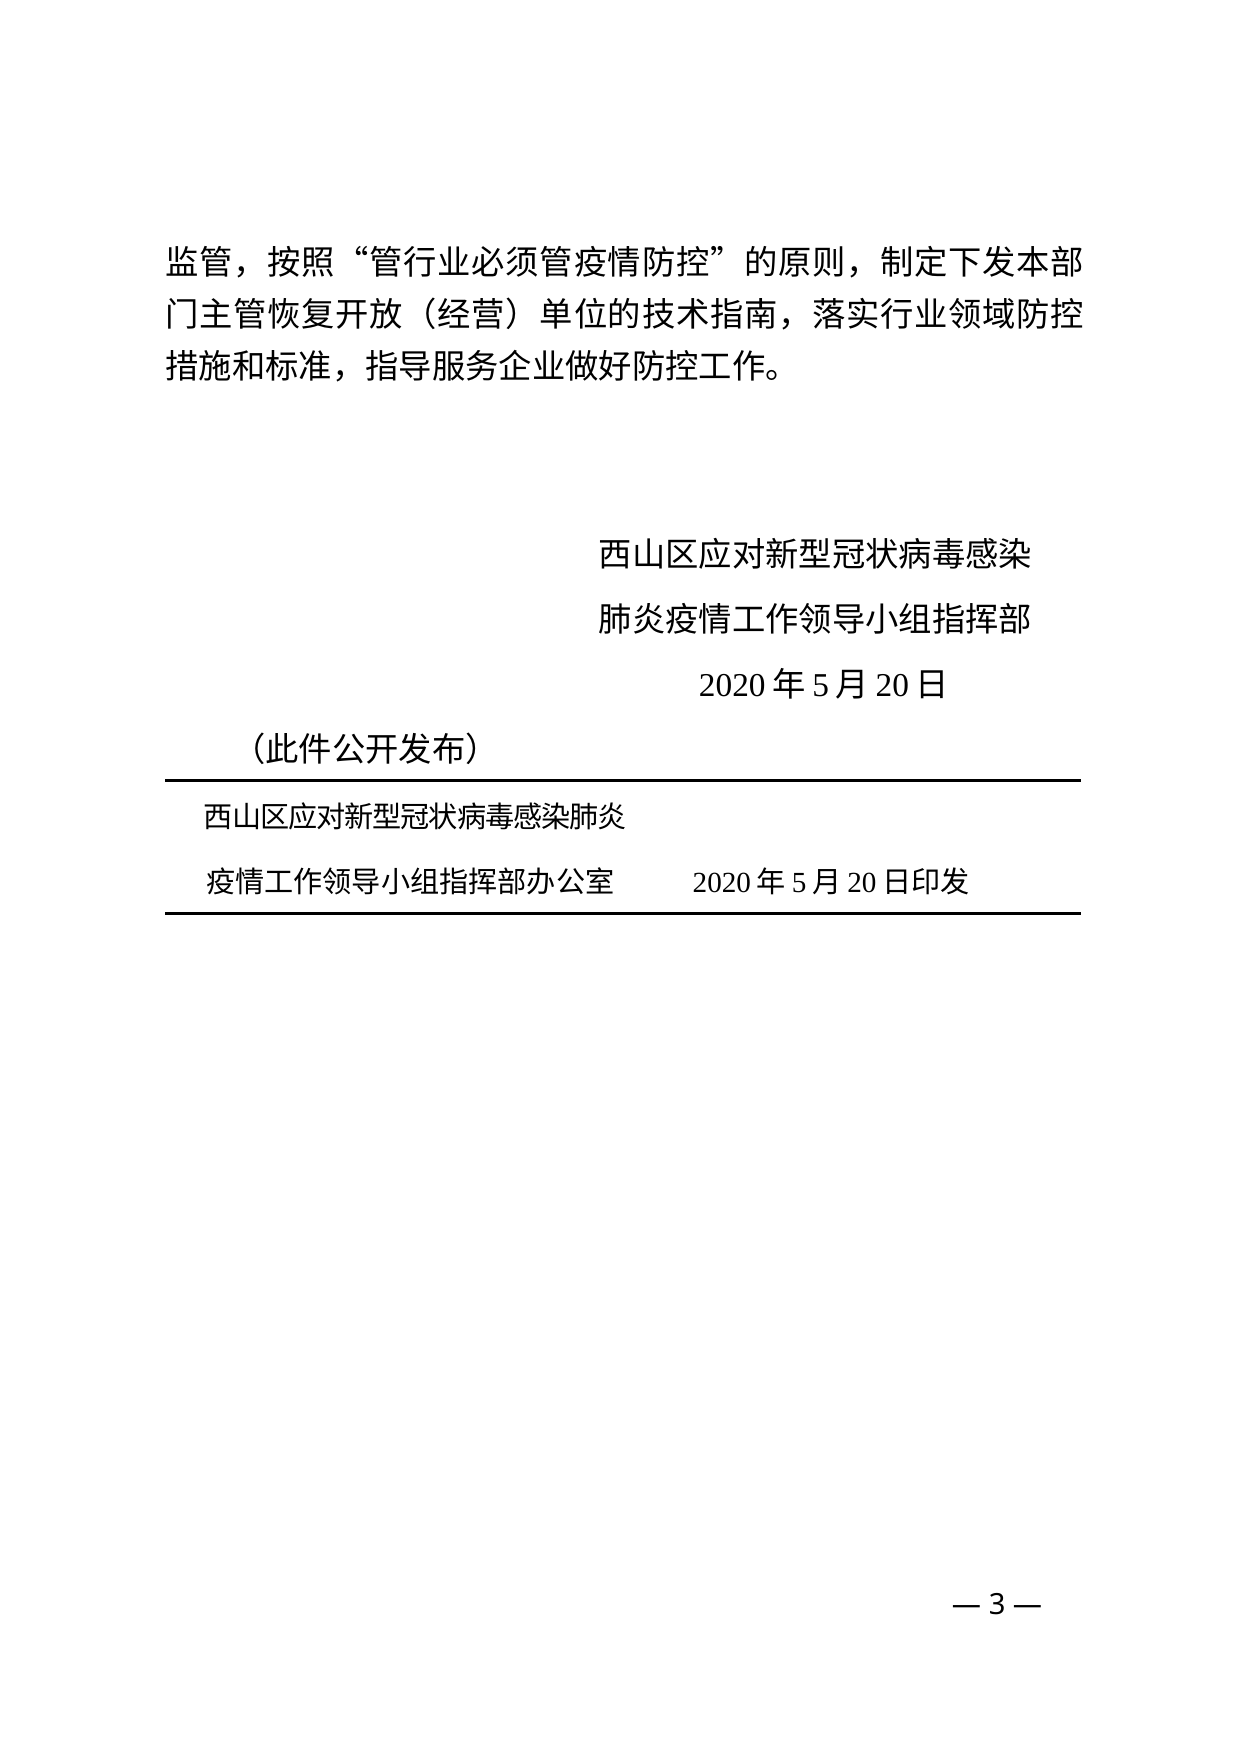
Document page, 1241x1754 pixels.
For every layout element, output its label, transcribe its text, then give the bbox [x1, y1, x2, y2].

text 2020年5月20日 [165, 649, 1087, 714]
table_header 西山区应对新型冠状病毒感染肺炎 疫情工作领导小组指挥部办公室 2020年5月20日印发 [165, 782, 1081, 912]
text 西山区应对新型冠状病毒感染 [165, 519, 1087, 584]
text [165, 233, 1087, 389]
text （此件公开发布） [165, 714, 1087, 779]
text 肺炎疫情工作领导小组指挥部 [165, 584, 1087, 649]
